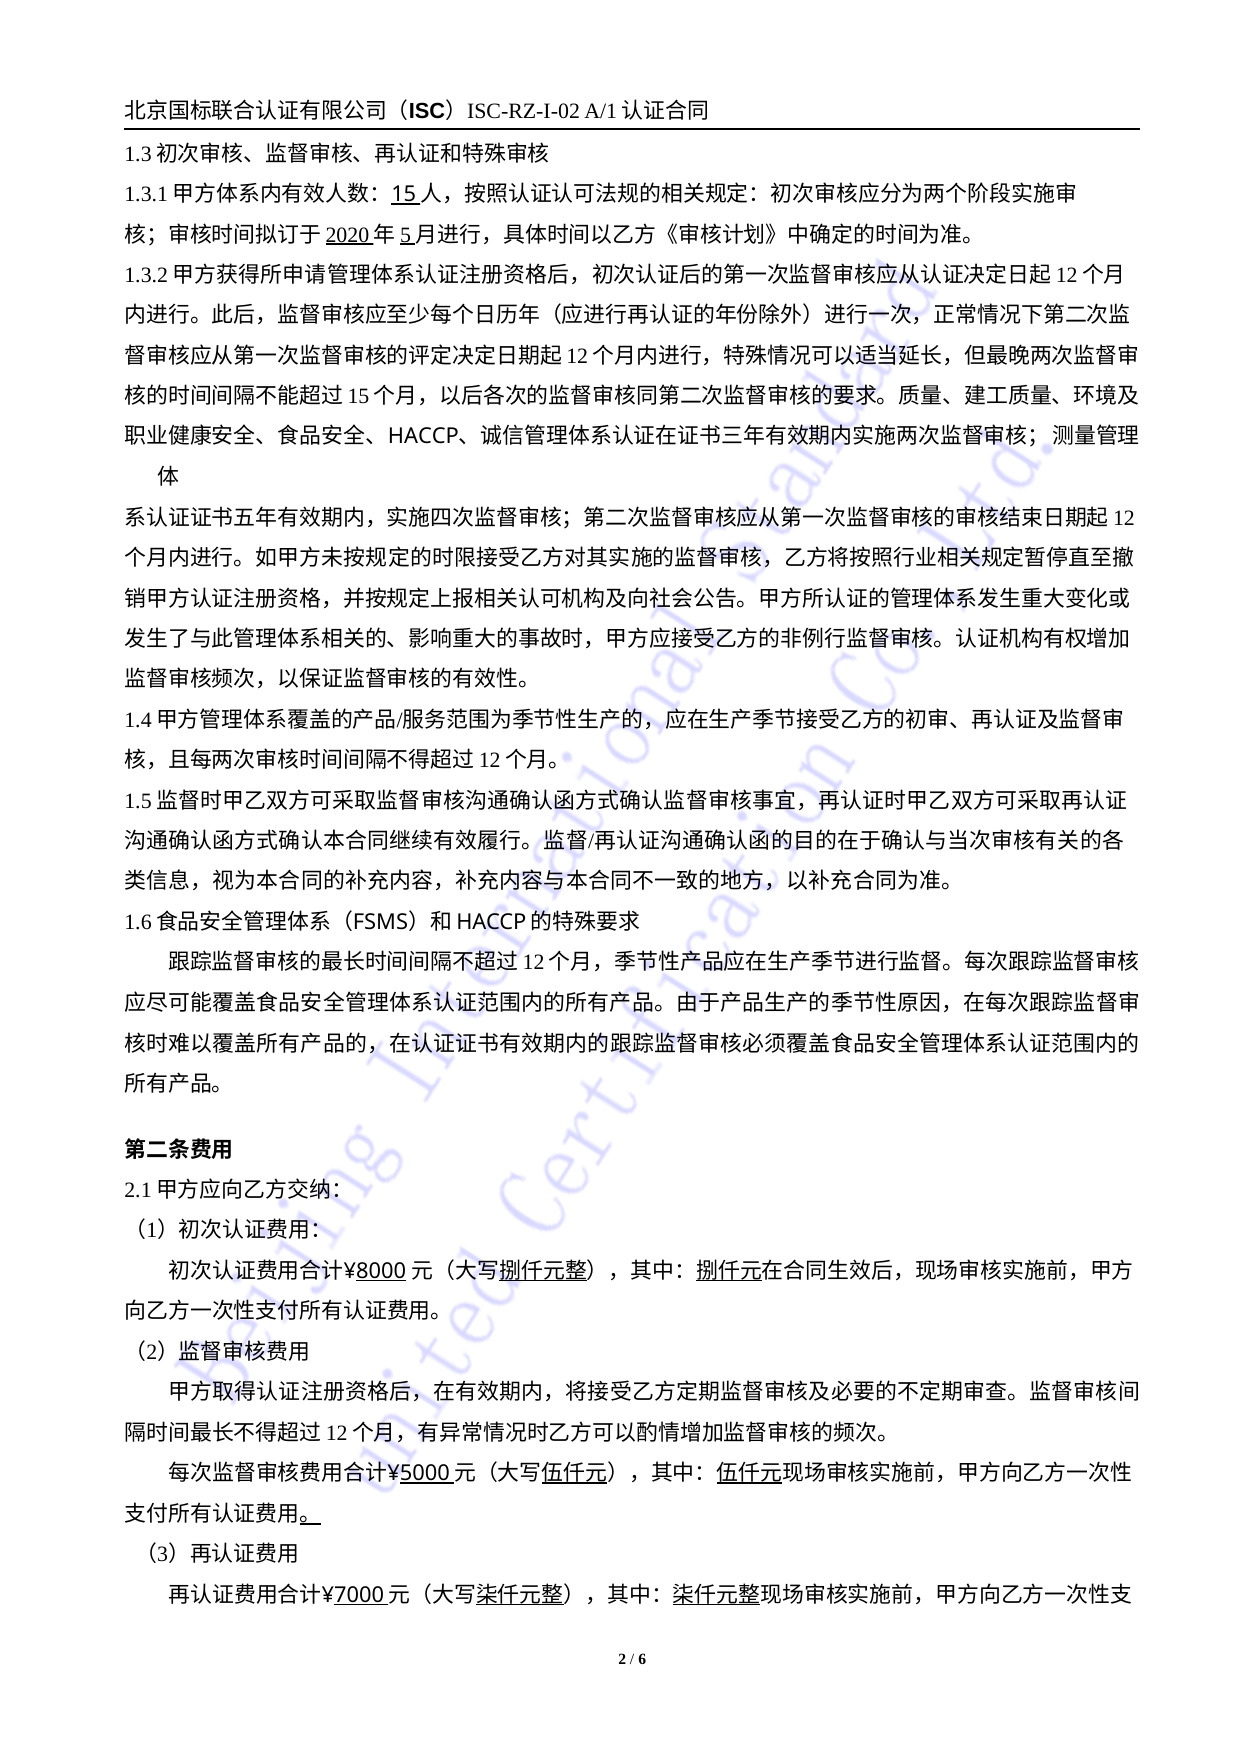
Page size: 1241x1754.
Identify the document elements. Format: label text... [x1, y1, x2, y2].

text 1.4甲方管理体系覆盖的产品/服务范围为季节性生产的，应在生产季节接受乙方的初审、再认证及监督审 [124, 701, 1140, 734]
text （2）监督审核费用 [124, 1333, 1140, 1366]
text 沟通确认函方式确认本合同继续有效履行。监督/再认证沟通确认函的目的在于确认与当次审核有关的各 [124, 823, 1140, 855]
text （1）初次认证费用： [124, 1212, 1140, 1244]
text 1.3初次审核、监督审核、再认证和特殊审核 [124, 135, 1140, 168]
text 核的时间间隔不能超过15个月，以后各次的监督审核同第二次监督审核的要求。质量、建工质量、环境及 [124, 378, 1140, 410]
text 1.5监督时甲乙双方可采取监督审核沟通确认函方式确认监督审核事宜，再认证时甲乙双方可采取再认证 [124, 782, 1140, 815]
text 个月内进行。如甲方未按规定的时限接受乙方对其实施的监督审核，乙方将按照行业相关规定暂停直至撤 [124, 540, 1140, 572]
text 跟踪监督审核的最长时间间隔不超过12个月，季节性产品应在生产季节进行监督。每次跟踪监督审核应尽可能覆盖食品安全管理体系认证范围内的所有产品。由于产品生产的季节性原因，在每次跟踪监督审核时难以覆盖所有产品的，在认证证书有效期内的跟踪监督审核必须覆盖食品安全管理体系认证范围内的所有产品。 [124, 944, 1140, 1098]
text 初次认证费用合计¥8000 元（大写捌仟元整），其中：捌仟元在合同生效后，现场审核实施前，甲方向乙方一次性支付所有认证费用。 [124, 1252, 1140, 1326]
text 督审核应从第一次监督审核的评定决定日期起12个月内进行，特殊情况可以适当延长，但最晚两次监督审 [124, 337, 1140, 370]
text 系认证证书五年有效期内，实施四次监督审核；第二次监督审核应从第一次监督审核的审核结束日期起12 [124, 499, 1140, 532]
text 每次监督审核费用合计¥5000元（大写伍仟元），其中：伍仟元现场审核实施前，甲方向乙方一次性支付所有认证费用。 [124, 1455, 1140, 1528]
text 核；审核时间拟订于2020年5月进行，具体时间以乙方《审核计划》中确定的时间为准。 [124, 216, 1140, 249]
text 第二条费用 [124, 1131, 1140, 1164]
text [124, 1576, 1140, 1609]
text （3）再认证费用 [124, 1536, 1140, 1568]
text 监督审核频次，以保证监督审核的有效性。 [124, 661, 1140, 693]
text 核，且每两次审核时间间隔不得超过12个月。 [124, 742, 1140, 774]
text 内进行。此后，监督审核应至少每个日历年（应进行再认证的年份除外）进行一次，正常情况下第二次监 [124, 297, 1140, 329]
text 1.3.1甲方体系内有效人数：15人，按照认证认可法规的相关规定：初次审核应分为两个阶段实施审 [124, 176, 1140, 208]
text 类信息，视为本合同的补充内容，补充内容与本合同不一致的地方，以补充合同为准。 [124, 863, 1140, 896]
text 1.6食品安全管理体系（FSMS）和HACCP的特殊要求 [124, 903, 1140, 936]
text 职业健康安全、食品安全、HACCP、诚信管理体系认证在证书三年有效期内实施两次监督审核；测量管理体 [124, 418, 1140, 491]
text 发生了与此管理体系相关的、影响重大的事故时，甲方应接受乙方的非例行监督审核。认证机构有权增加 [124, 621, 1140, 653]
text 2.1甲方应向乙方交纳： [124, 1172, 1140, 1204]
text 甲方取得认证注册资格后，在有效期内，将接受乙方定期监督审核及必要的不定期审查。监督审核间隔时间最长不得超过12个月，有异常情况时乙方可以酌情增加监督审核的频次。 [124, 1374, 1140, 1447]
text 销甲方认证注册资格，并按规定上报相关认可机构及向社会公告。甲方所认证的管理体系发生重大变化或 [124, 580, 1140, 613]
text 1.3.2甲方获得所申请管理体系认证注册资格后，初次认证后的第一次监督审核应从认证决定日起12个月 [124, 257, 1140, 289]
